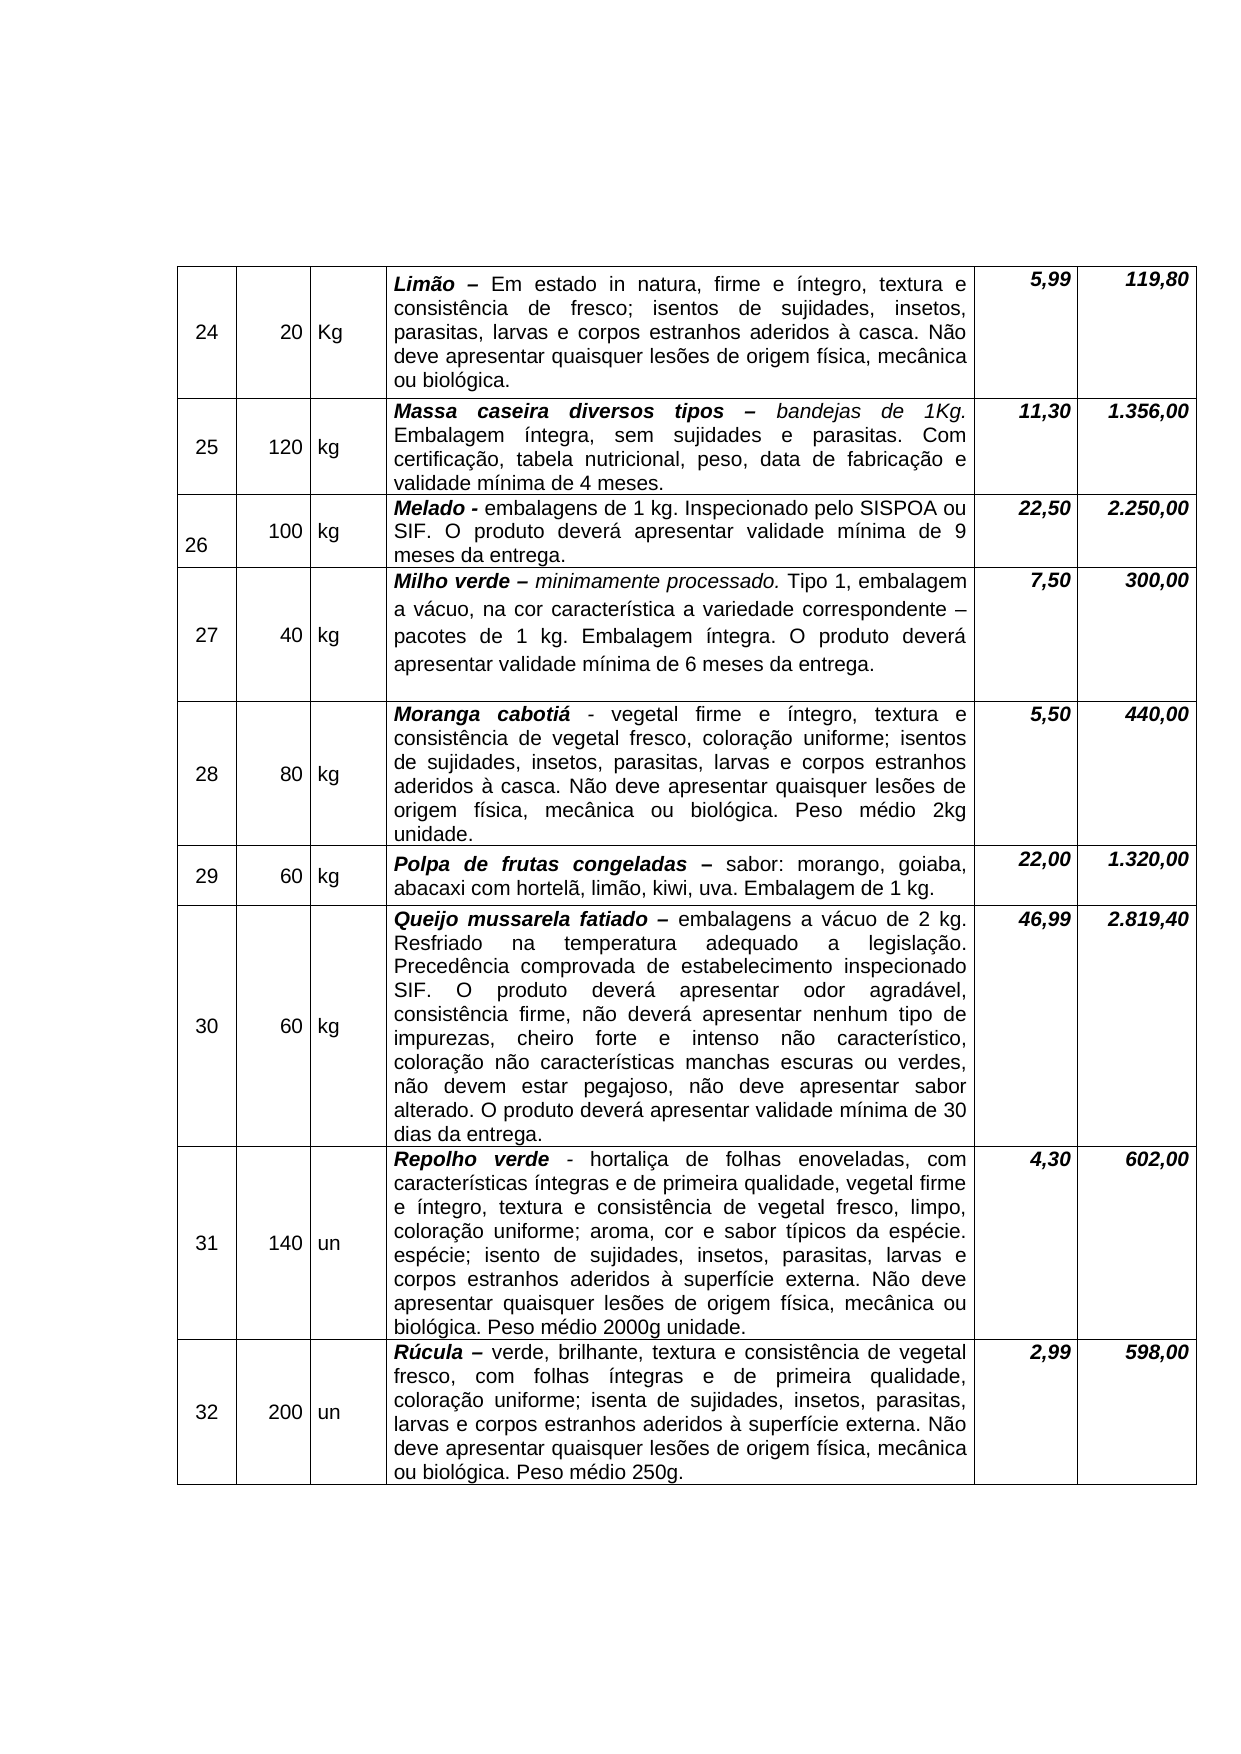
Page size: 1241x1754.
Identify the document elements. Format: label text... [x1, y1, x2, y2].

table_cell 100 [237, 495, 310, 567]
table_cell 30 [178, 906, 236, 1146]
table_cell 29 [178, 846, 236, 905]
table_cell Repolho verde - hortaliça de folhas enoveladas, com características íntegras e de primeira qualidade, vegetal firme e íntegro, textura e consistência de vegetal fresco, limpo, coloração uniforme; aroma, cor e sabor típicos da espécie. espécie; isento de sujidades, insetos, parasitas, larvas e corpos estranhos aderidos à superfície externa. Não deve apresentar quaisquer lesões de origem física, mecânica ou biológica. Peso médio 2000g unidade. [387, 1147, 974, 1339]
table_cell Limão – Em estado in natura, firme e íntegro, textura e consistência de fresco; isentos de sujidades, insetos, parasitas, larvas e corpos estranhos aderidos à casca. Não deve apresentar quaisquer lesões de origem física, mecânica ou biológica. [387, 267, 974, 397]
table_cell kg [311, 702, 386, 845]
table_cell 2.250,00 [1078, 495, 1196, 567]
table_cell 26 [178, 495, 236, 567]
table_cell 440,00 [1078, 702, 1196, 845]
table_cell kg [311, 846, 386, 905]
table_cell 25 [178, 399, 236, 494]
table_cell Queijo mussarela fatiado – embalagens a vácuo de 2 kg. Resfriado na temperatura adequado a legislação. Precedência comprovada de estabelecimento inspecionado SIF. O produto deverá apresentar odor agradável, consistência firme, não deverá apresentar nenhum tipo de impurezas, cheiro forte e intenso não característico, coloração não características manchas escuras ou verdes, não devem estar pegajoso, não deve apresentar sabor alterado. O produto deverá apresentar validade mínima de 30 dias da entrega. [387, 906, 974, 1146]
table_cell 27 [178, 568, 236, 701]
table_cell 24 [178, 267, 236, 397]
table_cell Melado - embalagens de 1 kg. Inspecionado pelo SISPOA ou SIF. O produto deverá apresentar validade mínima de 9 meses da entrega. [387, 495, 974, 567]
table_cell 46,99 [975, 906, 1077, 1146]
table_cell 32 [178, 1340, 236, 1483]
table_cell 140 [237, 1147, 310, 1339]
table_cell 28 [178, 702, 236, 845]
table_cell 2.819,40 [1078, 906, 1196, 1146]
table_cell 20 [237, 267, 310, 397]
table_cell 7,50 [975, 568, 1077, 701]
table_cell 1.356,00 [1078, 399, 1196, 494]
table_cell Kg [311, 267, 386, 397]
table_cell 31 [178, 1147, 236, 1339]
table_cell un [311, 1340, 386, 1483]
table_cell kg [311, 495, 386, 567]
table_cell 300,00 [1078, 568, 1196, 701]
table_cell Polpa de frutas congeladas – sabor: morango, goiaba, abacaxi com hortelã, limão, kiwi, uva. Embalagem de 1 kg. [387, 846, 974, 905]
table_cell 40 [237, 568, 310, 701]
table_cell 2,99 [975, 1340, 1077, 1483]
table_cell Rúcula – verde, brilhante, textura e consistência de vegetal fresco, com folhas íntegras e de primeira qualidade, coloração uniforme; isenta de sujidades, insetos, parasitas, larvas e corpos estranhos aderidos à superfície externa. Não deve apresentar quaisquer lesões de origem física, mecânica ou biológica. Peso médio 250g. [387, 1340, 974, 1483]
table_cell 60 [237, 846, 310, 905]
table_cell 598,00 [1078, 1340, 1196, 1483]
table_cell kg [311, 399, 386, 494]
table_cell un [311, 1147, 386, 1339]
table_cell 5,99 [975, 267, 1077, 397]
table_cell 200 [237, 1340, 310, 1483]
table_cell 22,00 [975, 846, 1077, 905]
table_cell 5,50 [975, 702, 1077, 845]
table_cell 22,50 [975, 495, 1077, 567]
table_cell 1.320,00 [1078, 846, 1196, 905]
table_cell 60 [237, 906, 310, 1146]
table_cell kg [311, 906, 386, 1146]
table_cell Massa caseira diversos tipos – bandejas de 1Kg. Embalagem íntegra, sem sujidades e parasitas. Com certificação, tabela nutricional, peso, data de fabricação e validade mínima de 4 meses. [387, 399, 974, 494]
table_cell Moranga cabotiá - vegetal firme e íntegro, textura e consistência de vegetal fresco, coloração uniforme; isentos de sujidades, insetos, parasitas, larvas e corpos estranhos aderidos à casca. Não deve apresentar quaisquer lesões de origem física, mecânica ou biológica. Peso médio 2kg unidade. [387, 702, 974, 845]
table_cell 4,30 [975, 1147, 1077, 1339]
table_cell 120 [237, 399, 310, 494]
table_cell 119,80 [1078, 267, 1196, 397]
table_cell Milho verde – minimamente processado. Tipo 1, embalagem a vácuo, na cor característica a variedade correspondente – pacotes de 1 kg. Embalagem íntegra. O produto deverá apresentar validade mínima de 6 meses da entrega. [387, 568, 974, 701]
table_cell 80 [237, 702, 310, 845]
table_cell kg [311, 568, 386, 701]
table_cell 602,00 [1078, 1147, 1196, 1339]
table_cell 11,30 [975, 399, 1077, 494]
